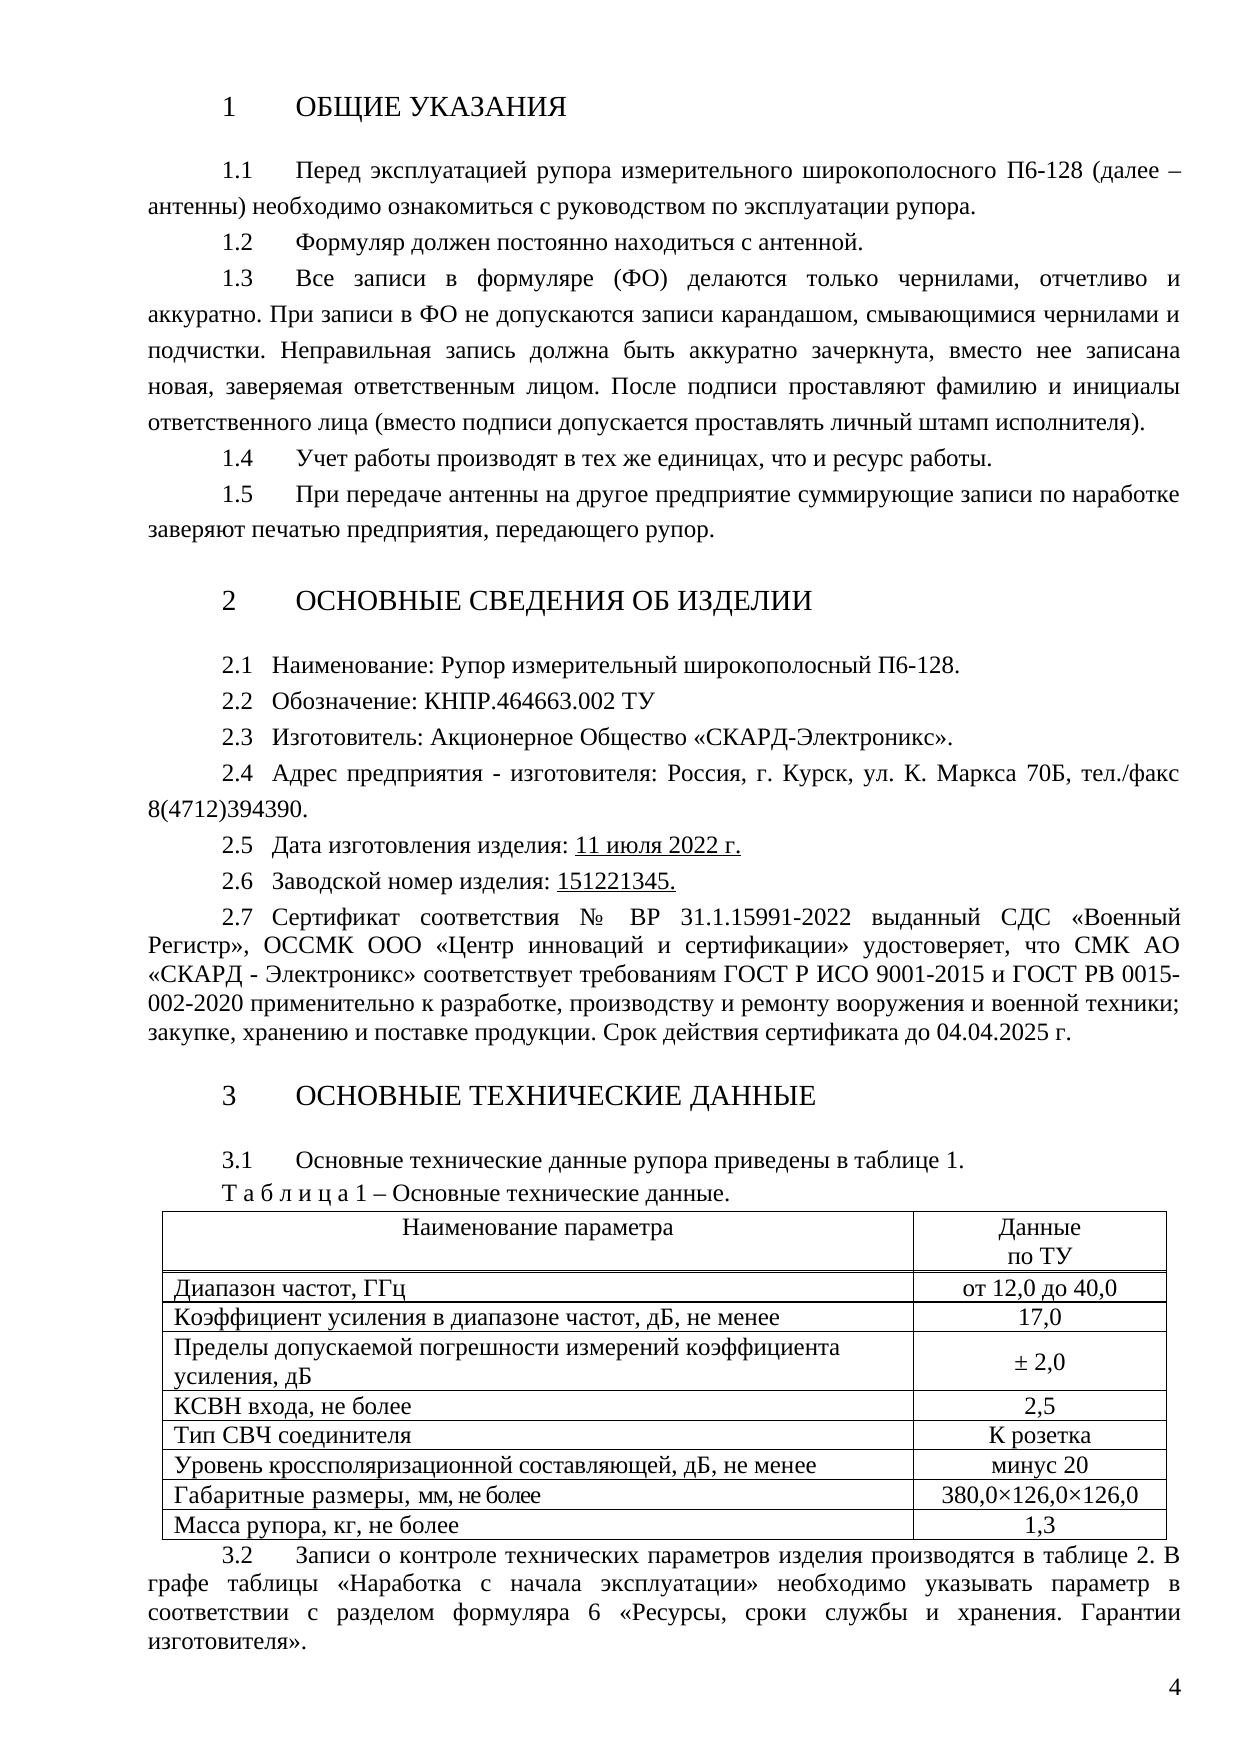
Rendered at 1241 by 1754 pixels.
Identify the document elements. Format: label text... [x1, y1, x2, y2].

list Наименование: Рупор измерительный широкополосный П6-128. [148, 650, 1181, 679]
list Записи о контроле технических параметров изделия производятся в таблице 2. В графе таблицы «Наработка с начала эксплуатации» необходимо указывать параметр в соответствии с разделом формуляра 6 «Ресурсы, сроки службы и хранения. Гарантии изготовителя». [148, 1540, 1181, 1655]
list Сертификат соответствия № ВР 31.1.15991-2022 выданный СДС «Военный Регистр», ОССМК ООО «Центр инноваций и сертификации» удостоверяет, что СМК АО «СКАРД - Электроникс» соответствует требованиям ГОСТ Р ИСО 9001-2015 и ГОСТ РВ 0015-002-2020 применительно к разработке, производству и ремонту вооружения и военной техники; закупке, хранению и поставке продукции. Срок действия сертификата до 04.04.2025 г. [148, 902, 1181, 1045]
text Т а б л и ц а 1 – Основные технические данные. [148, 1178, 1181, 1207]
list Заводской номер изделия: 151221345. [148, 866, 1181, 894]
subtitle ОСНОВНЫЕ ТЕХНИЧЕСКИЕ ДАННЫЕ [148, 1078, 1181, 1112]
table_cell Масса рупора, кг, не более [163, 1510, 913, 1539]
list Адрес предприятия - изготовителя: Россия, г. Курск, ул. К. Маркса 70Б, тел./факс 8(4712)394390. [148, 758, 1181, 823]
table_cell Диапазон частот, ГГц [163, 1273, 913, 1301]
table_header Наименование параметра [163, 1212, 913, 1269]
list Дата изготовления изделия: 11 июля 2022 г. [148, 830, 1181, 858]
table_cell Уровень кроссполяризационной составляющей, дБ, не менее [163, 1450, 913, 1479]
table_cell ± 2,0 [914, 1332, 1166, 1390]
table_cell К розетка [914, 1421, 1166, 1449]
table_cell КСВН входа, не более [163, 1391, 913, 1419]
list При передаче антенны на другое предприятие суммирующие записи по наработке заверяют печатью предприятия, передающего рупор. [148, 479, 1181, 543]
list Основные технические данные рупора приведены в таблице 1. [148, 1145, 1181, 1174]
subtitle ОСНОВНЫЕ СВЕДЕНИЯ ОБ ИЗДЕЛИИ [148, 583, 1181, 617]
table_cell минус 20 [914, 1450, 1166, 1479]
table_cell 17,0 [914, 1303, 1166, 1331]
table_cell Тип СВЧ соединителя [163, 1421, 913, 1449]
list Формуляр должен постоянно находиться с антенной. [148, 227, 1181, 256]
table_cell Габаритные размеры, мм, не более [163, 1480, 913, 1509]
table_cell Пределы допускаемой погрешности измерений коэффициента усиления, дБ [163, 1332, 913, 1390]
table_cell 2,5 [914, 1391, 1166, 1419]
list Обозначение: КНПР.464663.002 ТУ [148, 686, 1181, 715]
list Все записи в формуляре (ФО) делаются только чернилами, отчетливо и аккуратно. При записи в ФО не допускаются записи карандашом, смывающимися чернилами и подчистки. Неправильная запись должна быть аккуратно зачеркнута, вместо нее записана новая, заверяемая ответственным лицом. После подписи проставляют фамилию и инициалы ответственного лица (вместо подписи допускается проставлять личный штамп исполнителя). [148, 263, 1181, 436]
table_cell 1,3 [914, 1510, 1166, 1539]
table_cell Коэффициент усиления в диапазоне частот, дБ, не менее [163, 1303, 913, 1331]
list Перед эксплуатацией рупора измерительного широкополосного П6-128 (далее – антенны) необходимо ознакомиться с руководством по эксплуатации рупора. [148, 155, 1181, 220]
list Изготовитель: Акционерное Общество «СКАРД-Электроникс». [148, 722, 1181, 751]
table_cell 380,0×126,0×126,0 [914, 1480, 1166, 1509]
subtitle ОБЩИЕ УКАЗАНИЯ [148, 89, 1181, 122]
list Учет работы производят в тех же единицах, что и ресурс работы. [148, 443, 1181, 471]
table_cell от 12,0 до 40,0 [914, 1273, 1166, 1301]
table_header Данные по ТУ [914, 1212, 1166, 1269]
